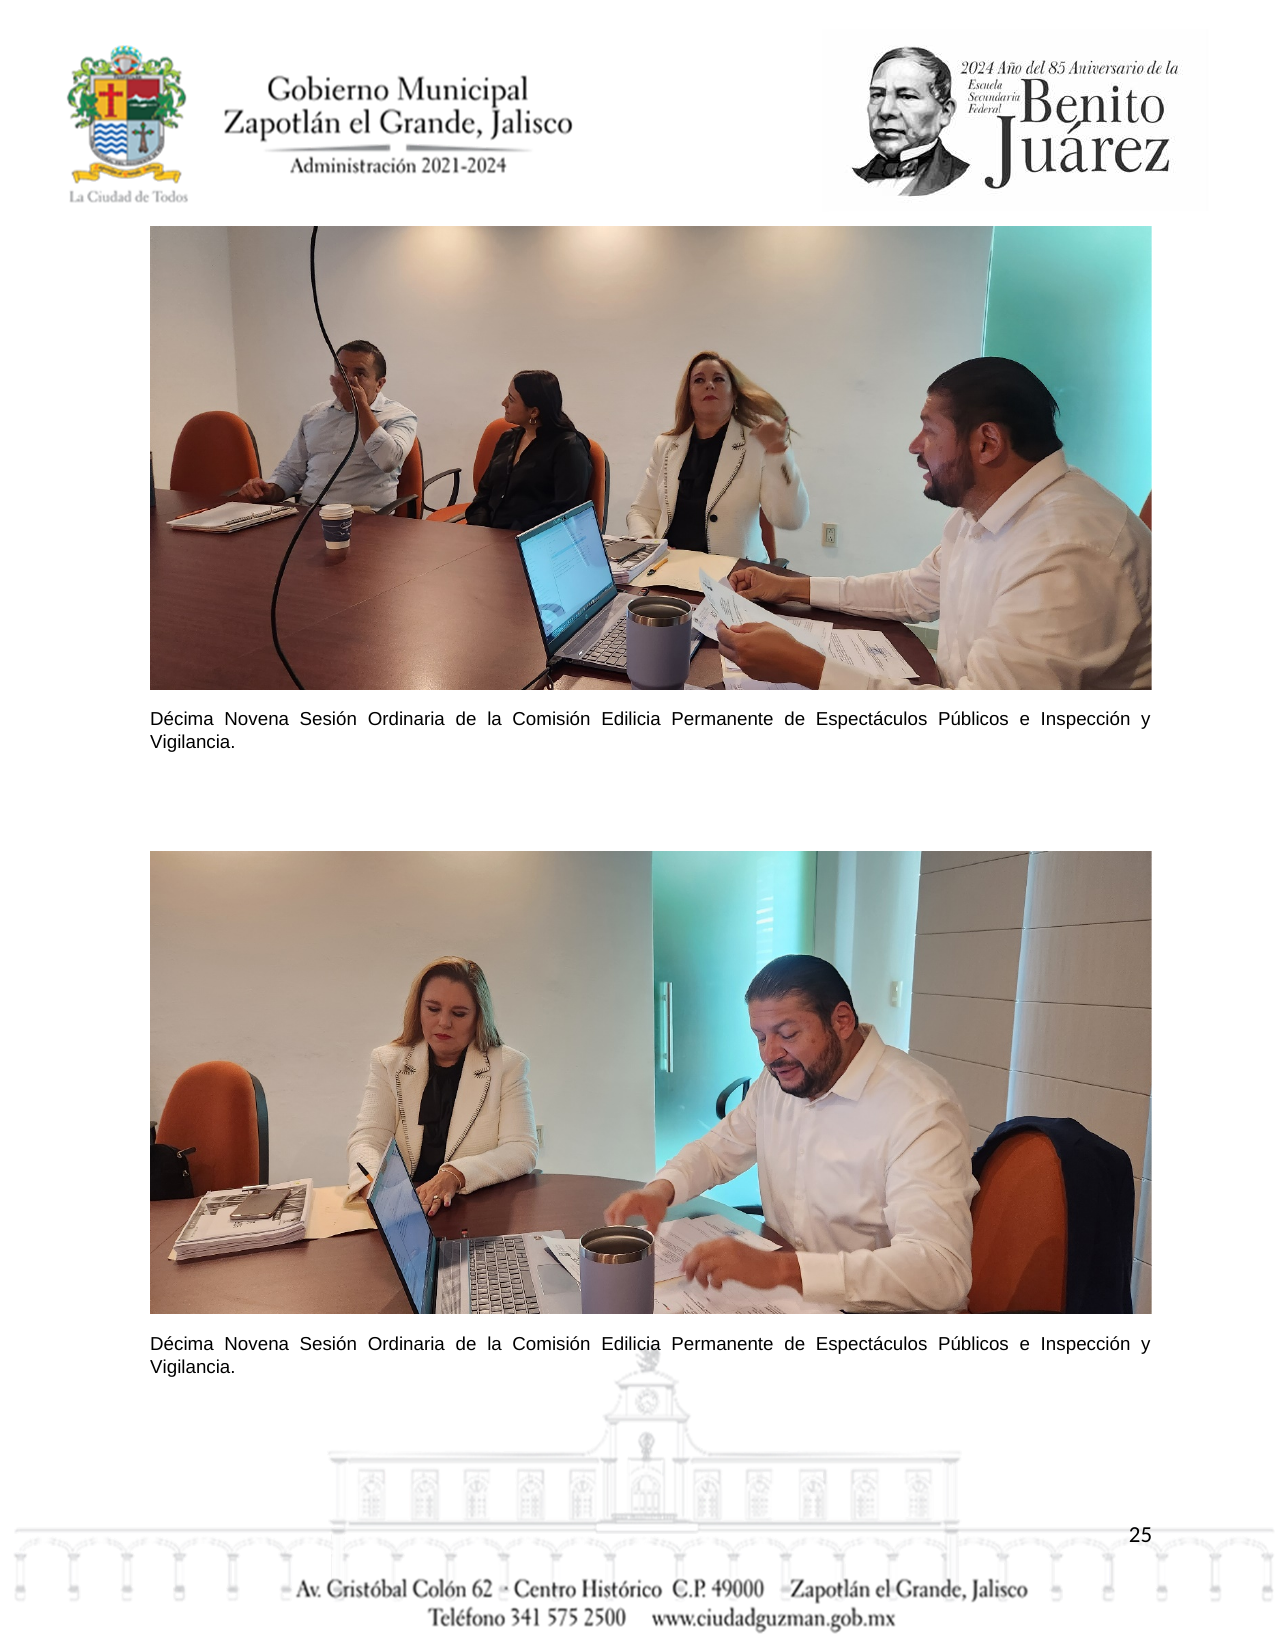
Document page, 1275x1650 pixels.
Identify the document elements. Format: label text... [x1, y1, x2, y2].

picture [150, 226, 1152, 690]
picture [0, 0, 1275, 224]
text Décima Novena Sesión Ordinaria de la Comisión Edilicia Permanente de Espectáculos Públicos e Inspección y Vigilancia. [150, 1333, 1152, 1377]
picture [150, 851, 1152, 1314]
text Décima Novena Sesión Ordinaria de la Comisión Edilicia Permanente de Espectáculos Públicos e Inspección y Vigilancia. [150, 708, 1152, 753]
picture [0, 1335, 1275, 1645]
